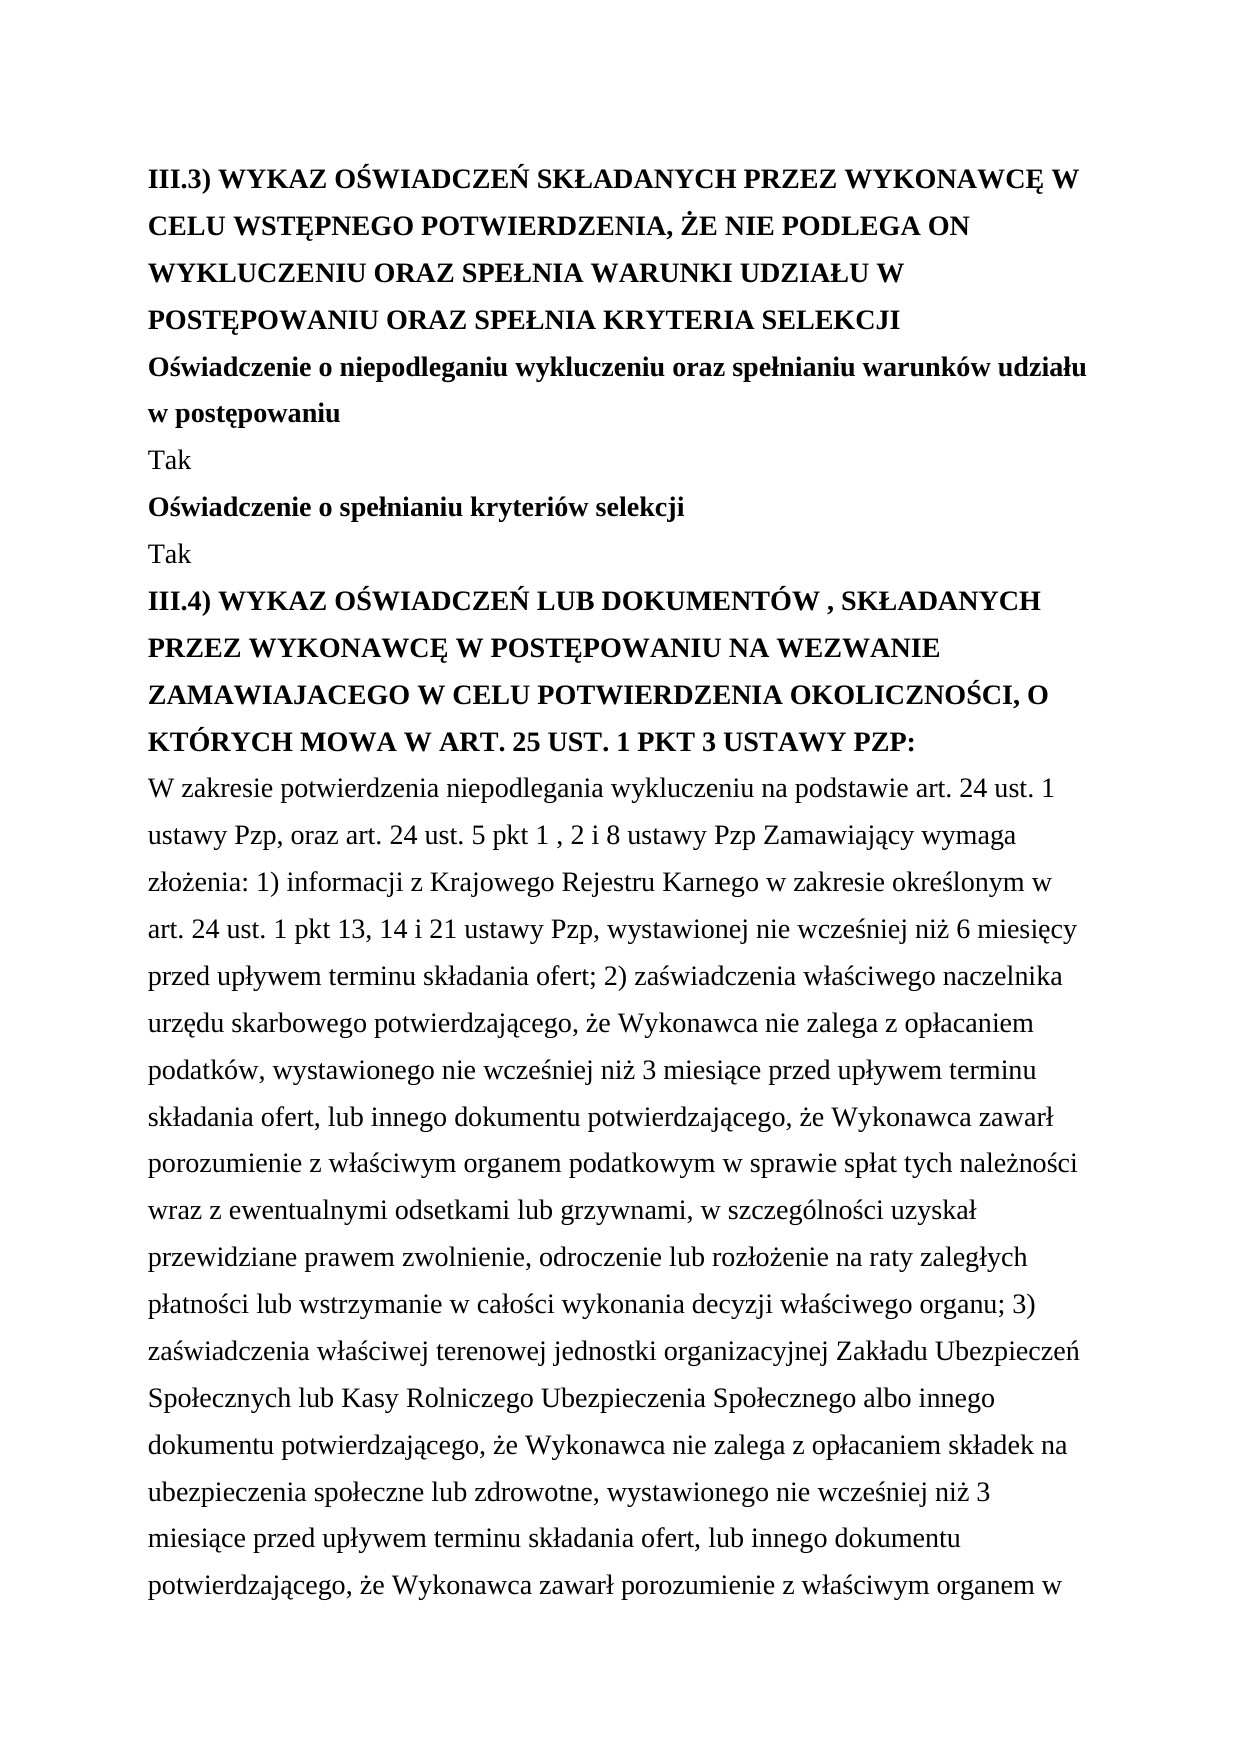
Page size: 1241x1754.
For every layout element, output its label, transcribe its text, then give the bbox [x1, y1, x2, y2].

text III.4) WYKAZ OŚWIADCZEŃ LUB DOKUMENTÓW , SKŁADANYCH PRZEZ WYKONAWCĘ W POSTĘPOWANIU NA WEZWANIE ZAMAWIAJACEGO W CELU POTWIERDZENIA OKOLICZNOŚCI, O KTÓRYCH MOWA W ART. 25 UST. 1 PKT 3 USTAWY PZP: [148, 569, 1093, 757]
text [148, 757, 1093, 1601]
text III.3) WYKAZ OŚWIADCZEŃ SKŁADANYCH PRZEZ WYKONAWCĘ W CELU WSTĘPNEGO POTWIERDZENIA, ŻE NIE PODLEGA ON WYKLUCZENIU ORAZ SPEŁNIA WARUNKI UDZIAŁU W POSTĘPOWANIU ORAZ SPEŁNIA KRYTERIA SELEKCJI [148, 148, 1093, 335]
text Oświadczenie o niepodleganiu wykluczeniu oraz spełnianiu warunków udziału w postępowaniu Tak Oświadczenie o spełnianiu kryteriów selekcji Tak [148, 335, 1093, 569]
